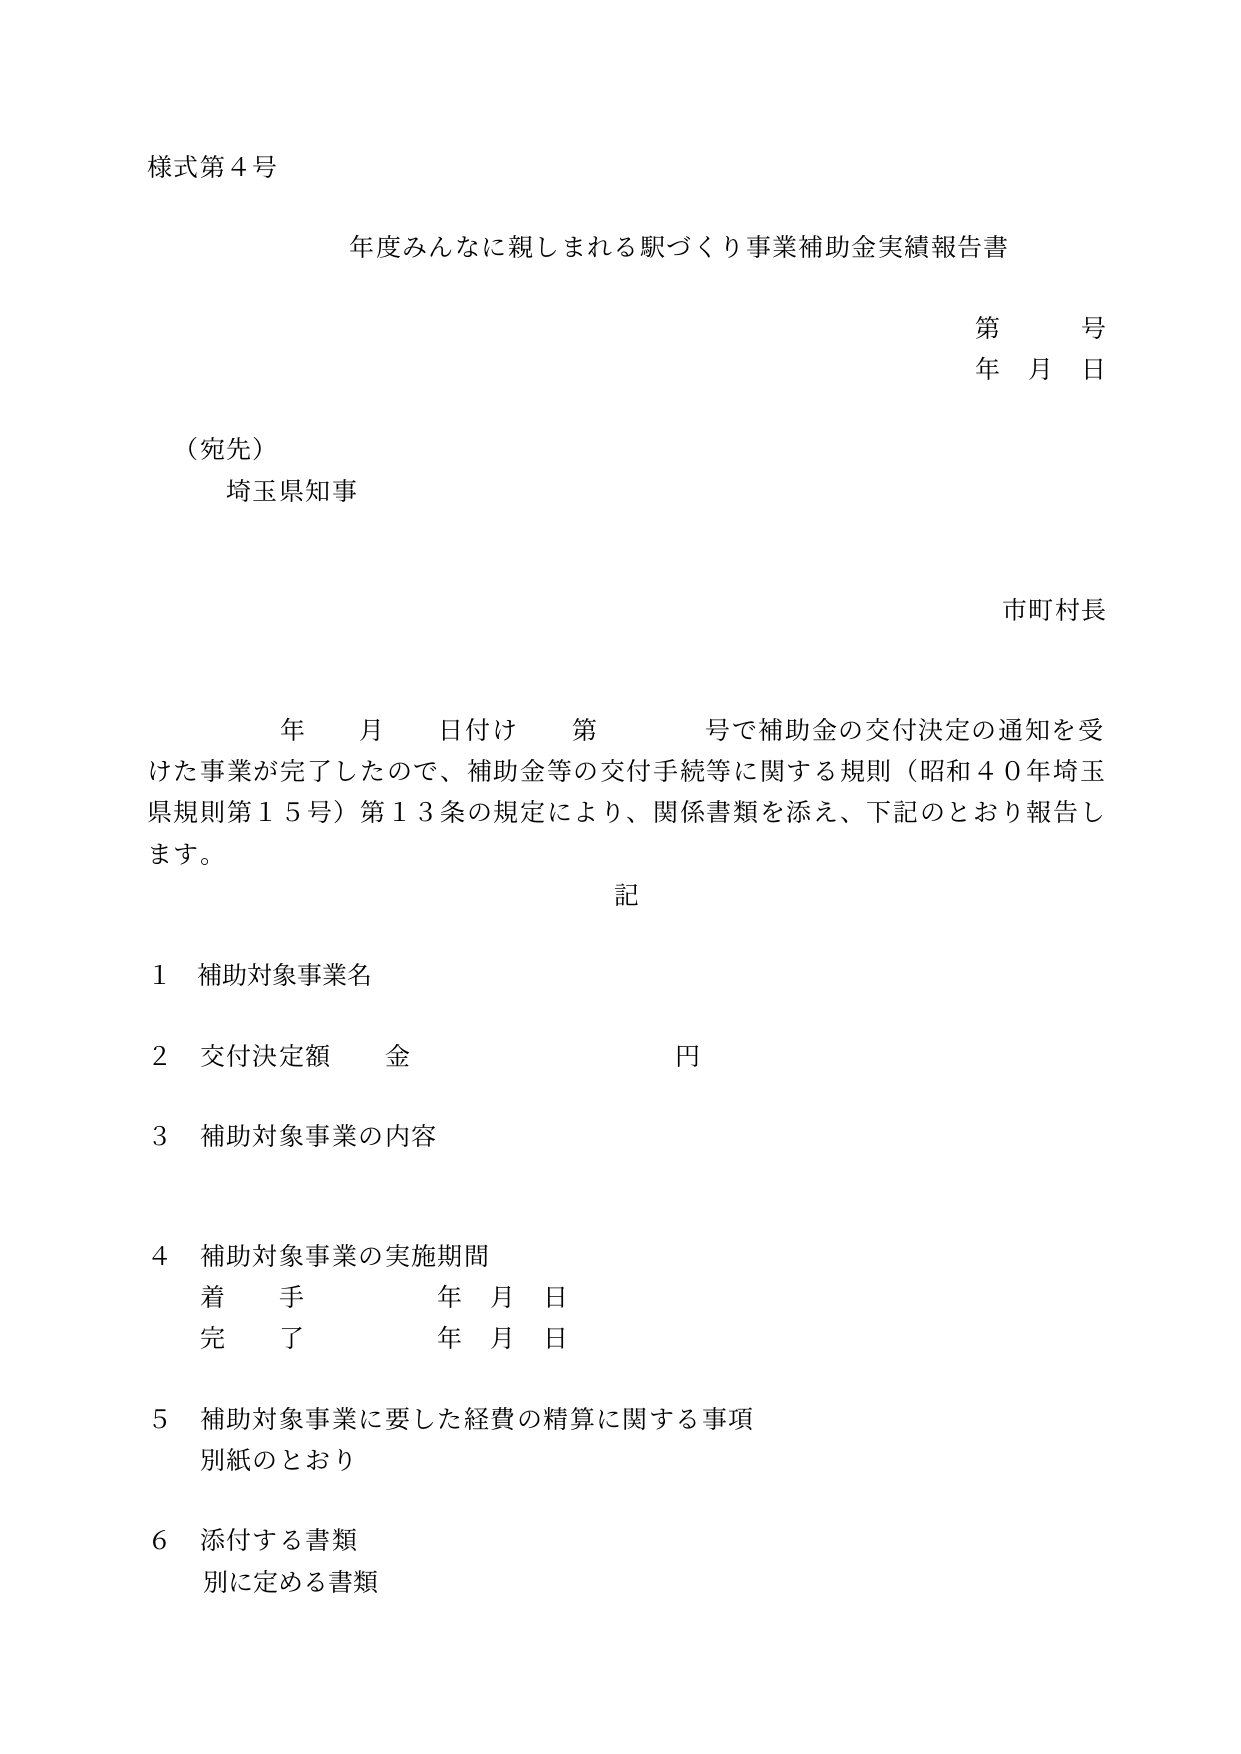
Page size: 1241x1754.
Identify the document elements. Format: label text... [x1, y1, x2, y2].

text 別に定める書類 [147, 1562, 1106, 1598]
text 埼玉県知事 [147, 471, 1106, 507]
text ６ 添付する書類 [147, 1521, 1106, 1557]
text ３ 補助対象事業の内容 [147, 1117, 1106, 1153]
text 年度みんなに親しまれる駅づくり事業補助金実績報告書 [147, 228, 1106, 264]
text 第 号 [147, 308, 1106, 344]
text ５ 補助対象事業に要した経費の精算に関する事項 [147, 1399, 1106, 1435]
text 別紙のとおり [147, 1441, 1106, 1476]
text ４ 補助対象事業の実施期間 [147, 1236, 1106, 1272]
text 完 了 年 月 日 [147, 1319, 1106, 1355]
text 着 手 年 月 日 [147, 1278, 1106, 1313]
text １ 補助対象事業名 [147, 956, 1106, 992]
text 年 月 日付け 第 号で補助金の交付決定の通知を受けた事業が完了したので、補助金等の交付手続等に関する規則（昭和４０年埼玉県規則第１５号）第１３条の規定により、関係書類を添え、下記のとおり報告します。 [147, 711, 1106, 870]
text （宛先） [147, 430, 1106, 466]
text 市町村長 [147, 591, 1106, 627]
text 様式第４号 [147, 148, 1106, 183]
text ２ 交付決定額 金 円 [147, 1036, 1106, 1072]
text 年 月 日 [147, 350, 1106, 386]
text 記 [147, 876, 1106, 911]
